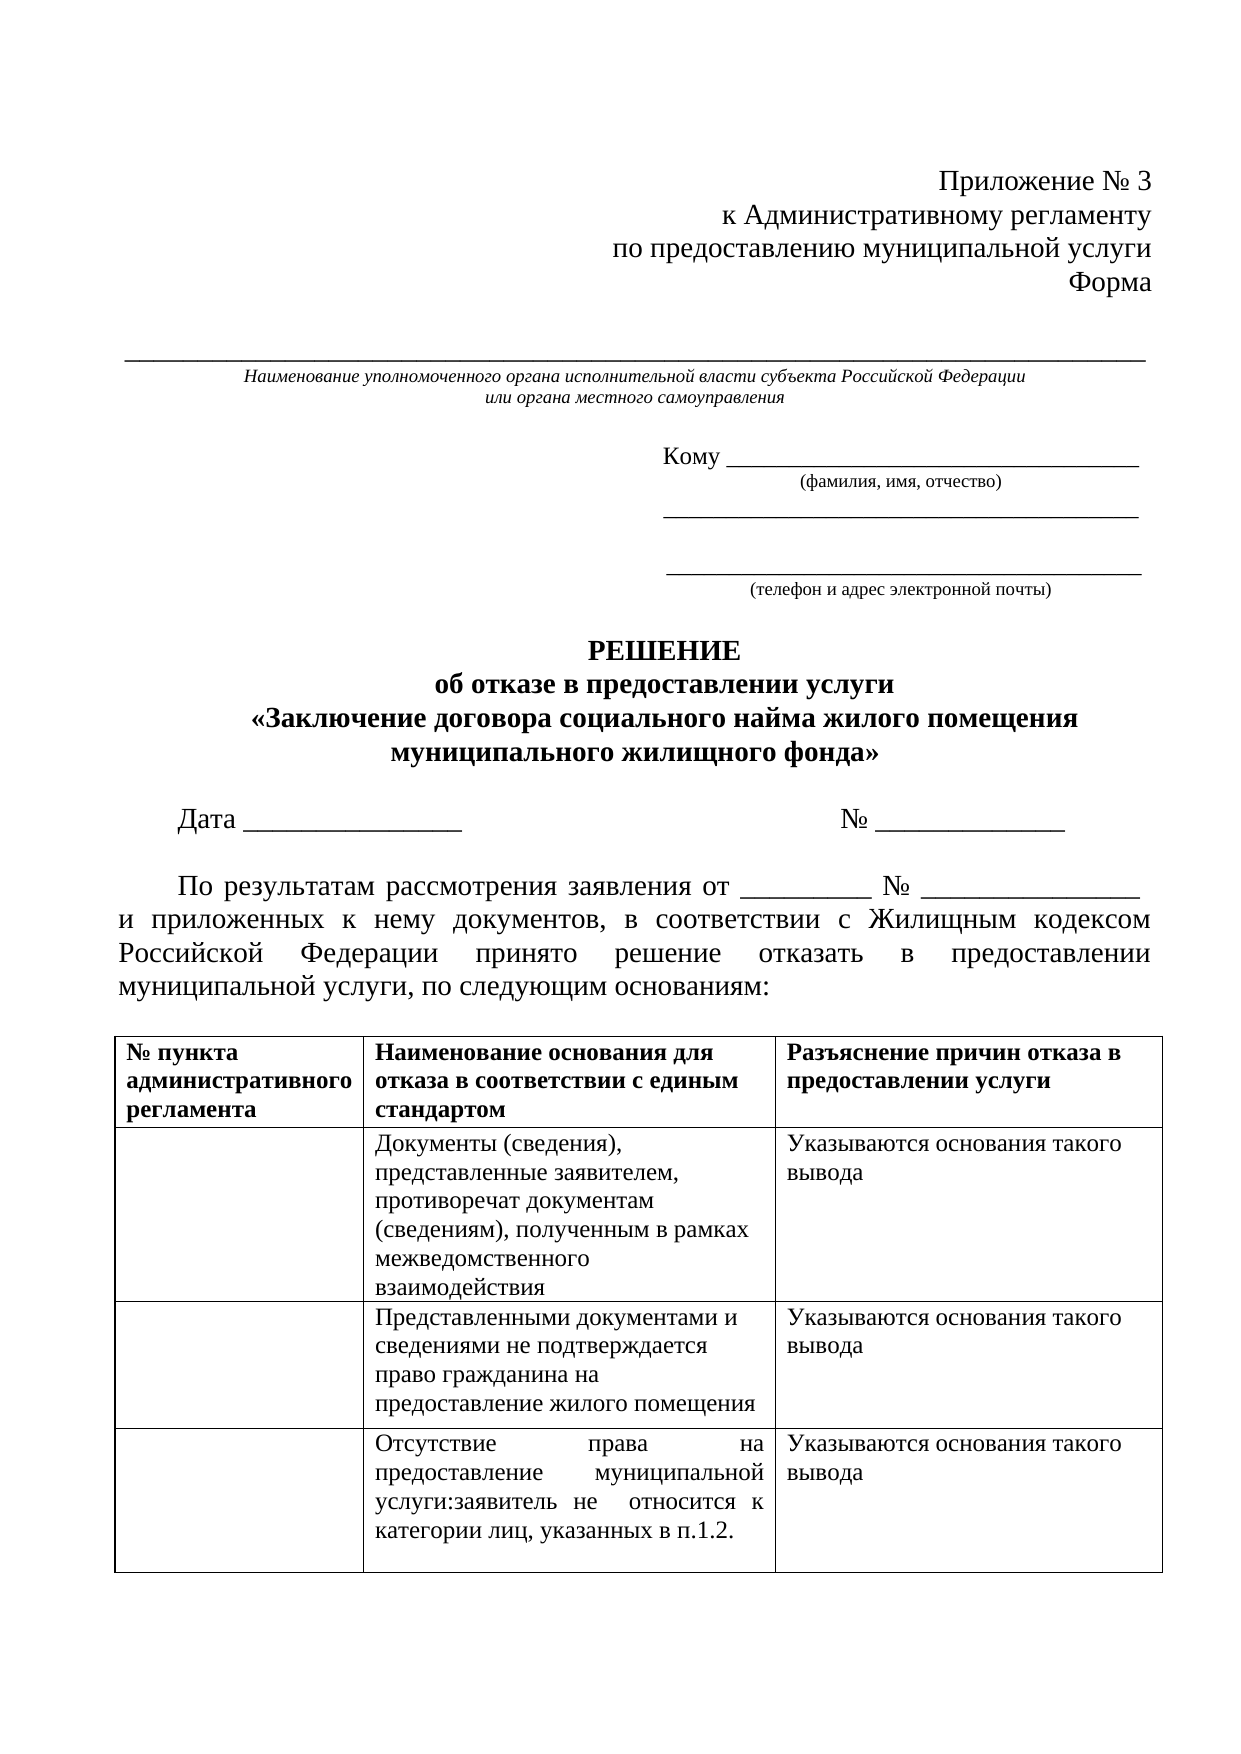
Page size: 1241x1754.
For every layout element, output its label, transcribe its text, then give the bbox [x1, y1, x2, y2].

text «Заключение договора социального найма жилого помещения муниципального жилищного фонда» [118, 700, 1152, 767]
text по предоставлению муниципальной услуги [532, 231, 1152, 264]
table_cell Указываются основания такого вывода [776, 1302, 1162, 1427]
text РЕШЕНИЕ [118, 633, 1152, 667]
text Дата _______________ № _____________ [118, 801, 1152, 834]
text к Административному регламенту [532, 197, 1152, 231]
text ______________________________________________________________________ [118, 331, 1152, 365]
table_header Наименование основания для отказа в соответствии с единым стандартом [364, 1037, 775, 1127]
text (телефон и адрес электронной почты) [118, 578, 1152, 599]
table_cell [116, 1128, 363, 1301]
table_header Разъяснение причин отказа в предоставлении услуги [776, 1037, 1162, 1127]
text Кому _________________________________ [118, 441, 1152, 470]
table_cell Документы (сведения), представленные заявителем, противоречат документам (сведениям), полученным в рамках межведомственного взаимодействия [364, 1128, 775, 1301]
table_cell Отсутствие права на предоставление муниципальной услуги:заявитель не относится к категории лиц, указанных в п.1.2. [364, 1429, 775, 1572]
text Наименование уполномоченного органа исполнительной власти субъекта Российской Федерации [118, 365, 1152, 386]
text или органа местного самоуправления [118, 386, 1152, 408]
table_cell [116, 1429, 363, 1572]
table_cell [116, 1302, 363, 1427]
table_header № пункта административного регламента [116, 1037, 363, 1127]
text По результатам рассмотрения заявления от _________ № _______________ и приложенных к нему документов, в соответствии с Жилищным кодексом Российской Федерации принято решение отказать в предоставлении муниципальной услуги, по следующим основаниям: [118, 868, 1152, 1002]
text ______________________________________ [118, 492, 1152, 520]
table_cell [776, 1429, 1162, 1572]
text Приложение № 3 [118, 163, 1152, 197]
table_cell Представленными документами и сведениями не подтверждается право гражданина на предоставление жилого помещения [364, 1302, 775, 1427]
text (фамилия, имя, отчество) [118, 470, 1152, 492]
text Форма [118, 264, 1152, 298]
table_cell Указываются основания такого вывода [776, 1128, 1162, 1301]
text об отказе в предоставлении услуги [118, 667, 1152, 700]
text ______________________________________ [118, 549, 1152, 578]
